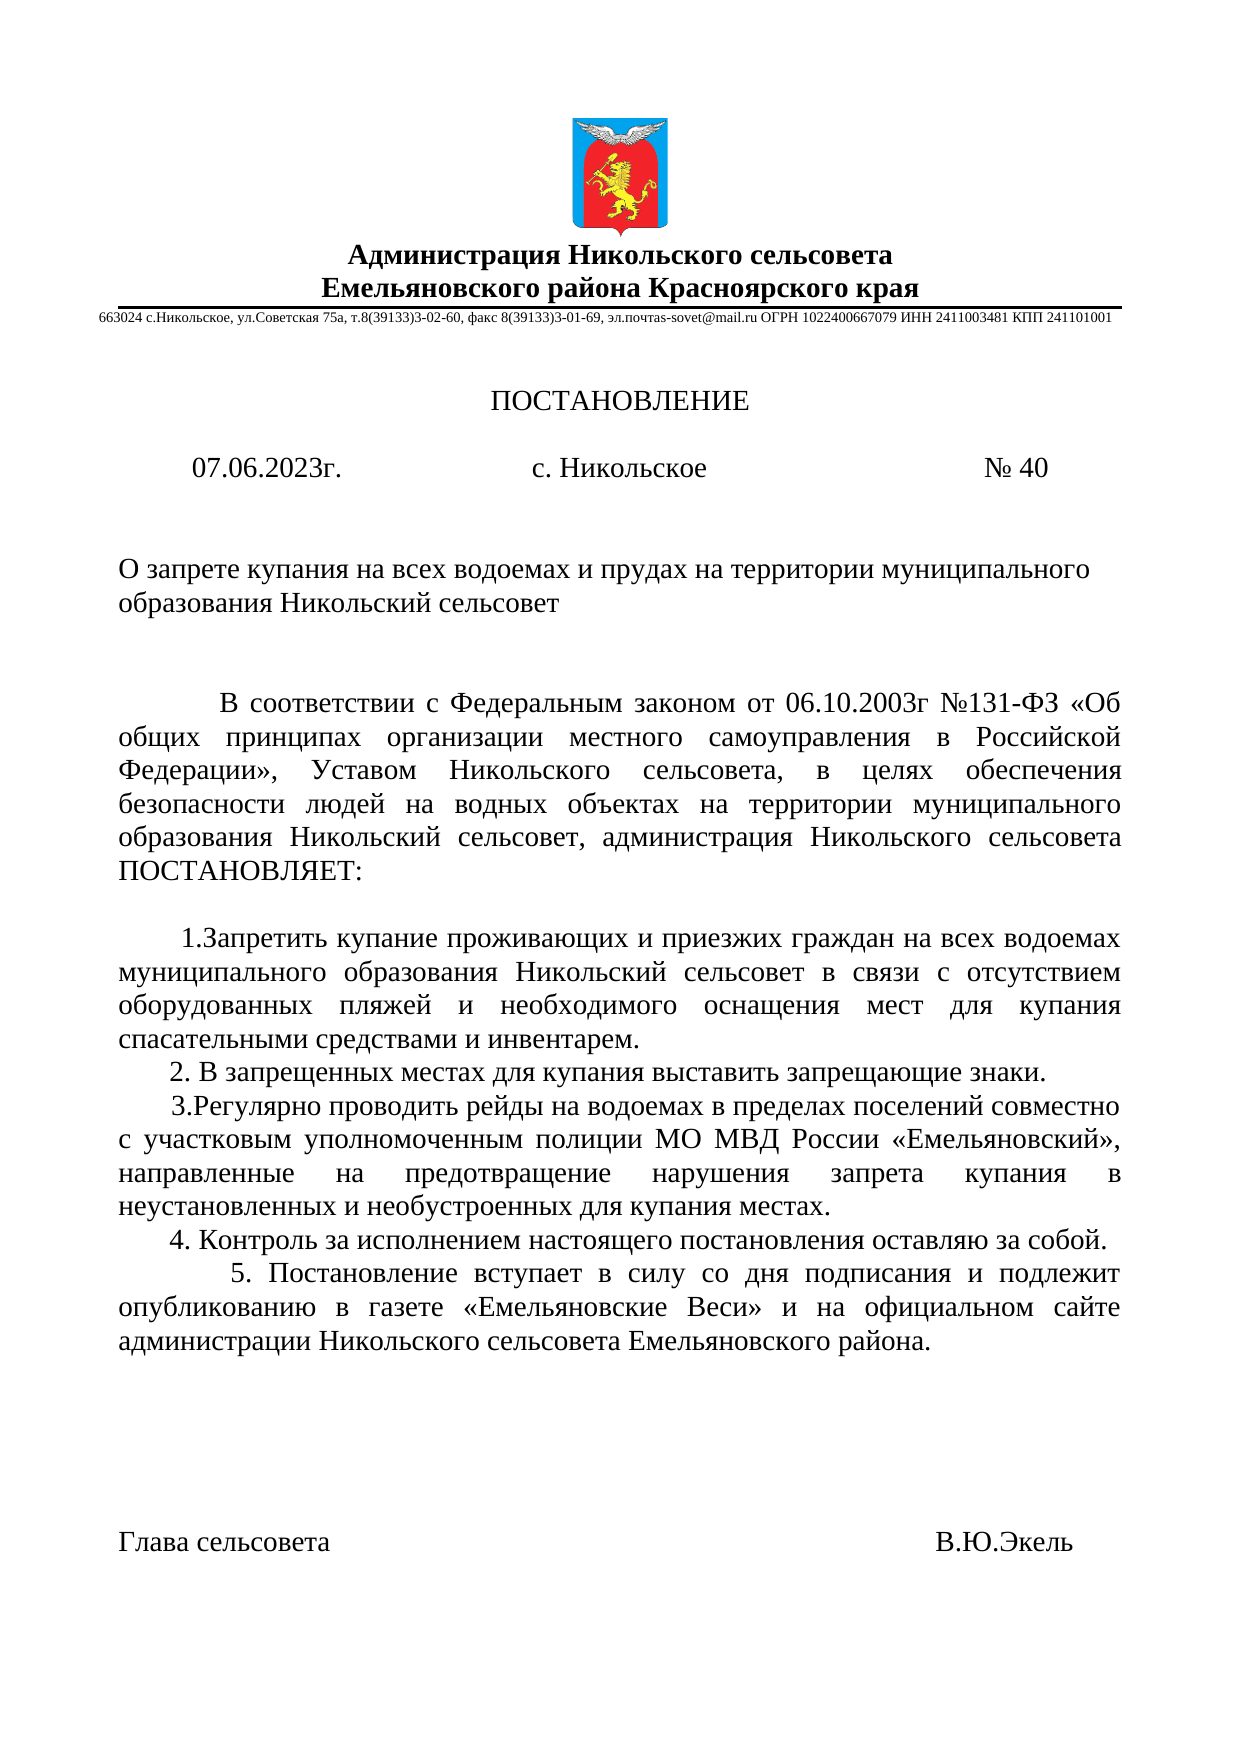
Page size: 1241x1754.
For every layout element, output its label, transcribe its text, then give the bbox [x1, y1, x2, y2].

text 663024 с.Никольское, ул.Советская 75а, т.8(39133)3-02-60, факс 8(39133)3-01-69, эл.почтаs-sovet@mail.ru ОГРН 1022400667079 ИНН 2411003481 КПП 241101001 [59, 309, 1152, 326]
text О запрете купания на всех водоемах и прудах на территории муниципального образования Никольский сельсовет [118, 551, 1122, 618]
text 4. Контроль за исполнением настоящего постановления оставляю за собой. [118, 1222, 1122, 1256]
text ПОСТАНОВЛЕНИЕ [118, 383, 1122, 417]
text В соответствии с Федеральным законом от 06.10.2003г №131-ФЗ «Об общих принципах организации местного самоуправления в Российской Федерации», Уставом Никольского сельсовета, в целях обеспечения безопасности людей на водных объектах на территории муниципального образования Никольский сельсовет, администрация Никольского сельсовета ПОСТАНОВЛЯЕТ: [118, 685, 1122, 887]
text Емельяновского района Красноярского края [118, 270, 1122, 306]
text Глава сельсовета В.Ю.Экель [118, 1524, 1122, 1557]
text 1.Запретить купание проживающих и приезжих граждан на всех водоемах муниципального образования Никольский сельсовет в связи с отсутствием оборудованных пляжей и необходимого оснащения мест для купания спасательными средствами и инвентарем. [118, 920, 1122, 1054]
text Администрация Никольского сельсовета [118, 237, 1122, 270]
text 07.06.2023г. с. Никольское № 40 [118, 451, 1122, 484]
text 3.Регулярно проводить рейды на водоемах в пределах поселений совместно с участковым уполномоченным полиции МО МВД России «Емельяновский», направленные на предотвращение нарушения запрета купания в неустановленных и необустроенных для купания местах. [118, 1088, 1122, 1222]
text 2. В запрещенных местах для купания выставить запрещающие знаки. [118, 1054, 1122, 1088]
text 5. Постановление вступает в силу со дня подписания и подлежит опубликованию в газете «Емельяновские Веси» и на официальном сайте администрации Никольского сельсовета Емельяновского района. [118, 1256, 1122, 1356]
